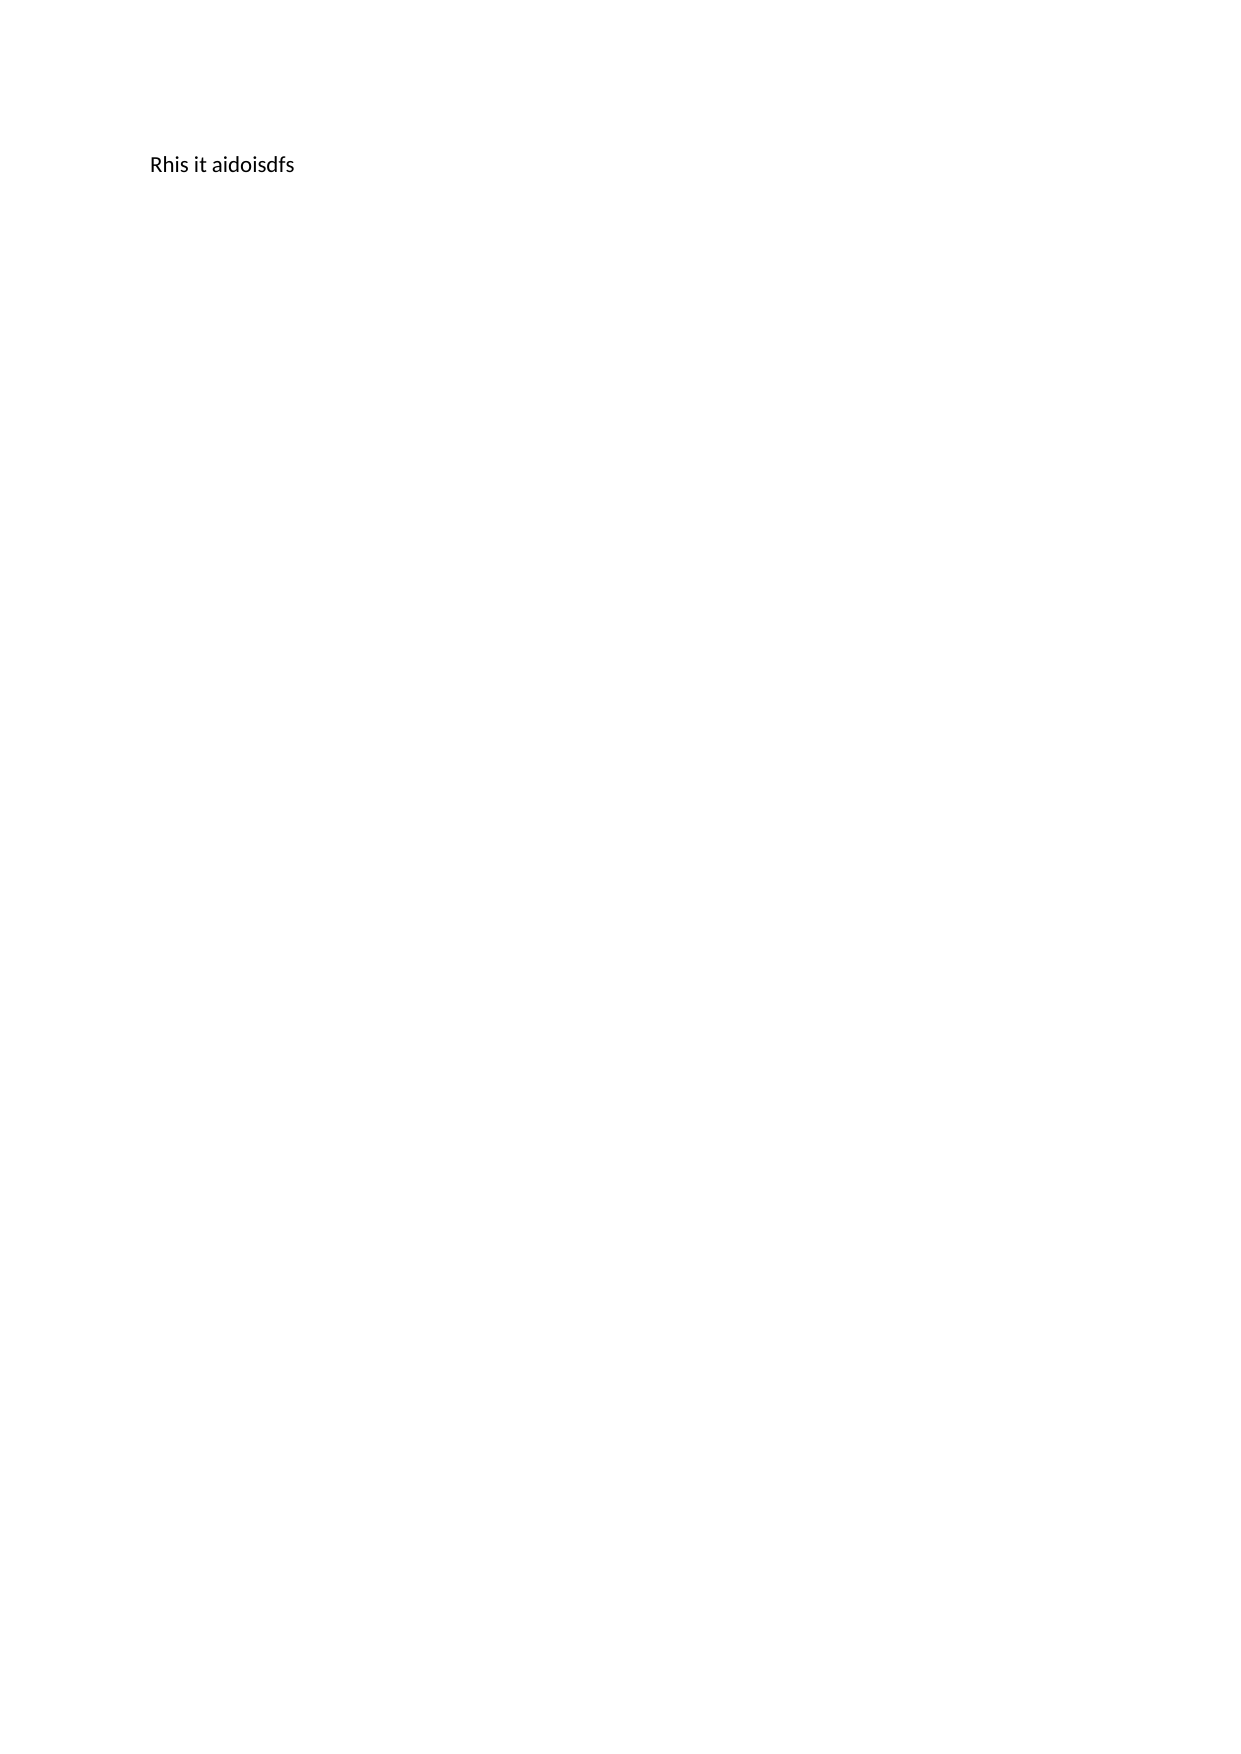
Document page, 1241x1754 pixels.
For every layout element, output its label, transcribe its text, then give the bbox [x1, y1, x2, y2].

text Rhis it aidoisdfs [150, 150, 1090, 178]
